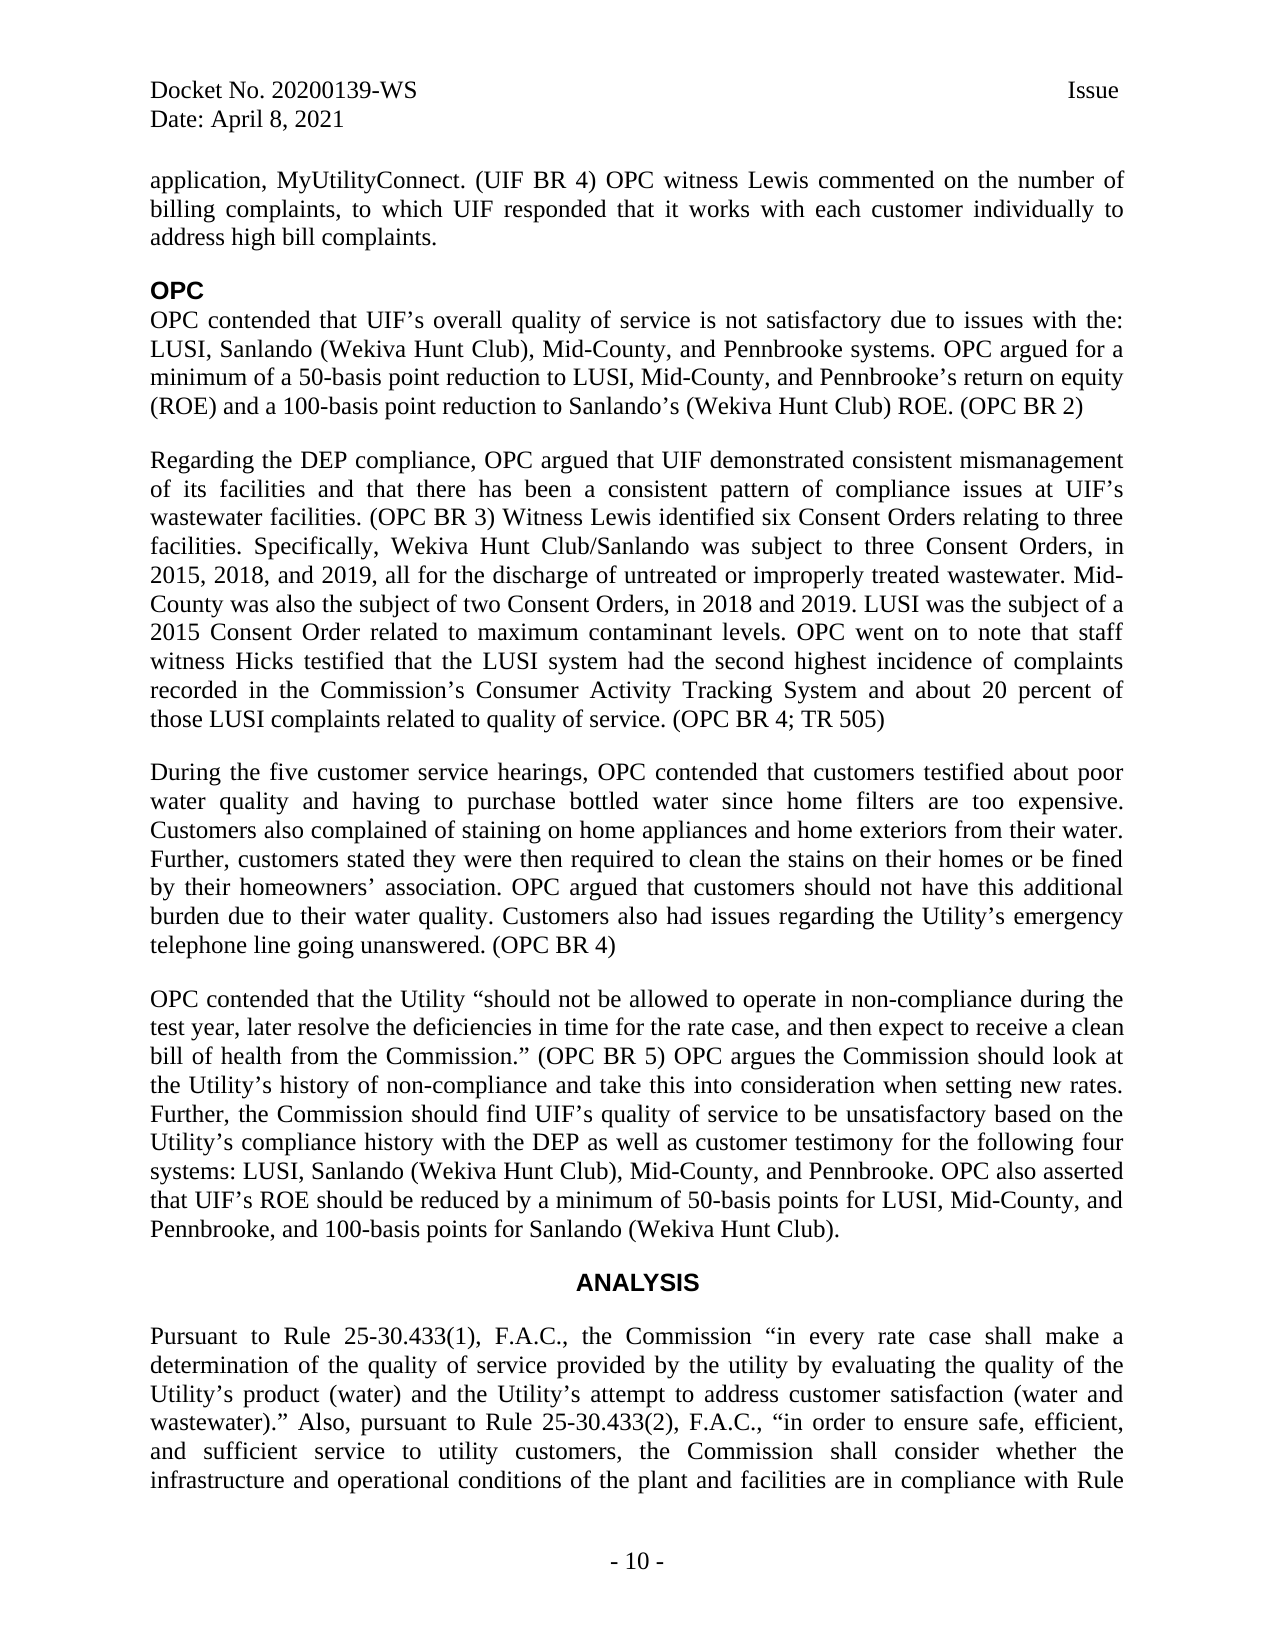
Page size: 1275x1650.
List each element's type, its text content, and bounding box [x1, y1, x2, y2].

subtitle OPC [150, 276, 1125, 305]
text OPC contended that the Utility “should not be allowed to operate in non-compliance during the test year, later resolve the deficiencies in time for the rate case, and then expect to receive a clean bill of health from the Commission.” (OPC BR 5) OPC argues the Commission should look at the Utility’s history of non-compliance and take this into consideration when setting new rates. Further, the Commission should find UIF’s quality of service to be unsatisfactory based on the Utility’s compliance history with the DEP as well as customer testimony for the following four systems: LUSI, Sanlando (Wekiva Hunt Club), Mid-County, and Pennbrooke. OPC also asserted that UIF’s ROE should be reduced by a minimum of 50-basis points for LUSI, Mid-County, and Pennbrooke, and 100-basis points for Sanlando (Wekiva Hunt Club). [150, 984, 1125, 1242]
text OPC contended that UIF’s overall quality of service is not satisfactory due to issues with the: LUSI, Sanlando (Wekiva Hunt Club), Mid-County, and Pennbrooke systems. OPC argued for a minimum of a 50-basis point reduction to LUSI, Mid-County, and Pennbrooke’s return on equity (ROE) and a 100-basis point reduction to Sanlando’s (Wekiva Hunt Club) ROE. (OPC BR 2) [150, 305, 1125, 420]
text Regarding the DEP compliance, OPC argued that UIF demonstrated consistent mismanagement of its facilities and that there has been a consistent pattern of compliance issues at UIF’s wastewater facilities. (OPC BR 3) Witness Lewis identified six Consent Orders relating to three facilities. Specifically, Wekiva Hunt Club/Sanlando was subject to three Consent Orders, in 2015, 2018, and 2019, all for the discharge of untreated or improperly treated wastewater. Mid-County was also the subject of two Consent Orders, in 2018 and 2019. LUSI was the subject of a 2015 Consent Order related to maximum contaminant levels. OPC went on to note that staff witness Hicks testified that the LUSI system had the second highest incidence of complaints recorded in the Commission’s Consumer Activity Tracking System and about 20 percent of those LUSI complaints related to quality of service. (OPC BR 4; TR 505) [150, 445, 1125, 732]
text During the five customer service hearings, OPC contended that customers testified about poor water quality and having to purchase bottled water since home filters are too expensive. Customers also complained of staining on home appliances and home exteriors from their water. Further, customers stated they were then required to clean the stains on their homes or be fined by their homeowners’ association. OPC argued that customers should not have this additional burden due to their water quality. Customers also had issues regarding the Utility’s emergency telephone line going unanswered. (OPC BR 4) [150, 757, 1125, 959]
subtitle ANALYSIS [150, 1267, 1125, 1296]
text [150, 165, 1125, 251]
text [150, 1321, 1125, 1494]
